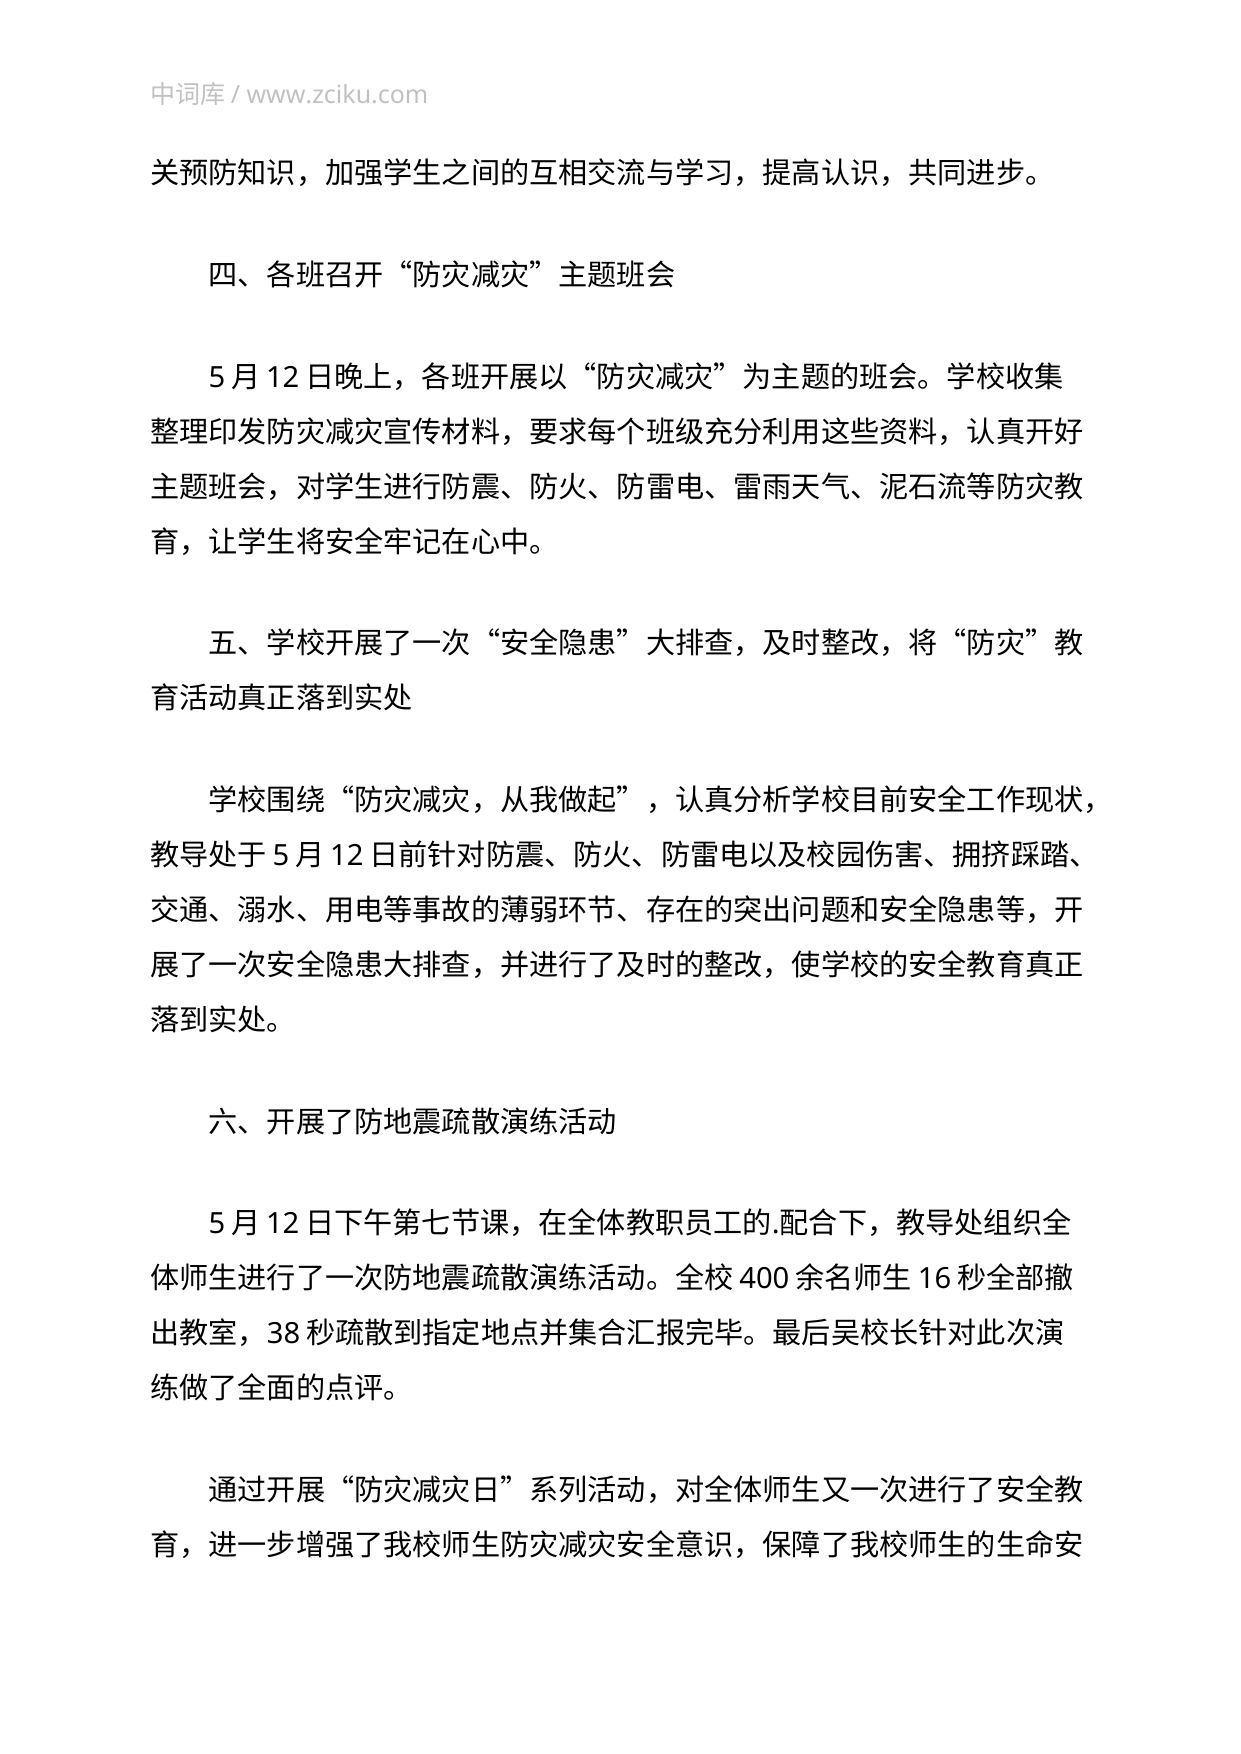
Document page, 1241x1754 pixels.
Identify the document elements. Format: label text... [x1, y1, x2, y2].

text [150, 150, 1090, 192]
text 学校围绕“防灾减灾，从我做起”，认真分析学校目前安全工作现状，教导处于5月12日前针对防震、防火、防雷电以及校园伤害、拥挤踩踏、交通、溺水、用电等事故的薄弱环节、存在的突出问题和安全隐患等，开展了一次安全隐患大排查，并进行了及时的整改，使学校的安全教育真正落到实处。 [150, 777, 1090, 1039]
text 五、学校开展了一次“安全隐患”大排查，及时整改，将“防灾”教育活动真正落到实处 [150, 620, 1090, 717]
text 5月12日下午第七节课，在全体教职员工的.配合下，教导处组织全体师生进行了一次防地震疏散演练活动。全校400余名师生16秒全部撤出教室，38秒疏散到指定地点并集合汇报完毕。最后吴校长针对此次演练做了全面的点评。 [150, 1200, 1090, 1407]
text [150, 1467, 1090, 1564]
text 六、开展了防地震疏散演练活动 [150, 1098, 1090, 1141]
text 5月12日晚上，各班开展以“防灾减灾”为主题的班会。学校收集整理印发防灾减灾宣传材料，要求每个班级充分利用这些资料，认真开好主题班会，对学生进行防震、防火、防雷电、雷雨天气、泥石流等防灾教育，让学生将安全牢记在心中。 [150, 353, 1090, 561]
text 四、各班召开“防灾减灾”主题班会 [150, 252, 1090, 294]
